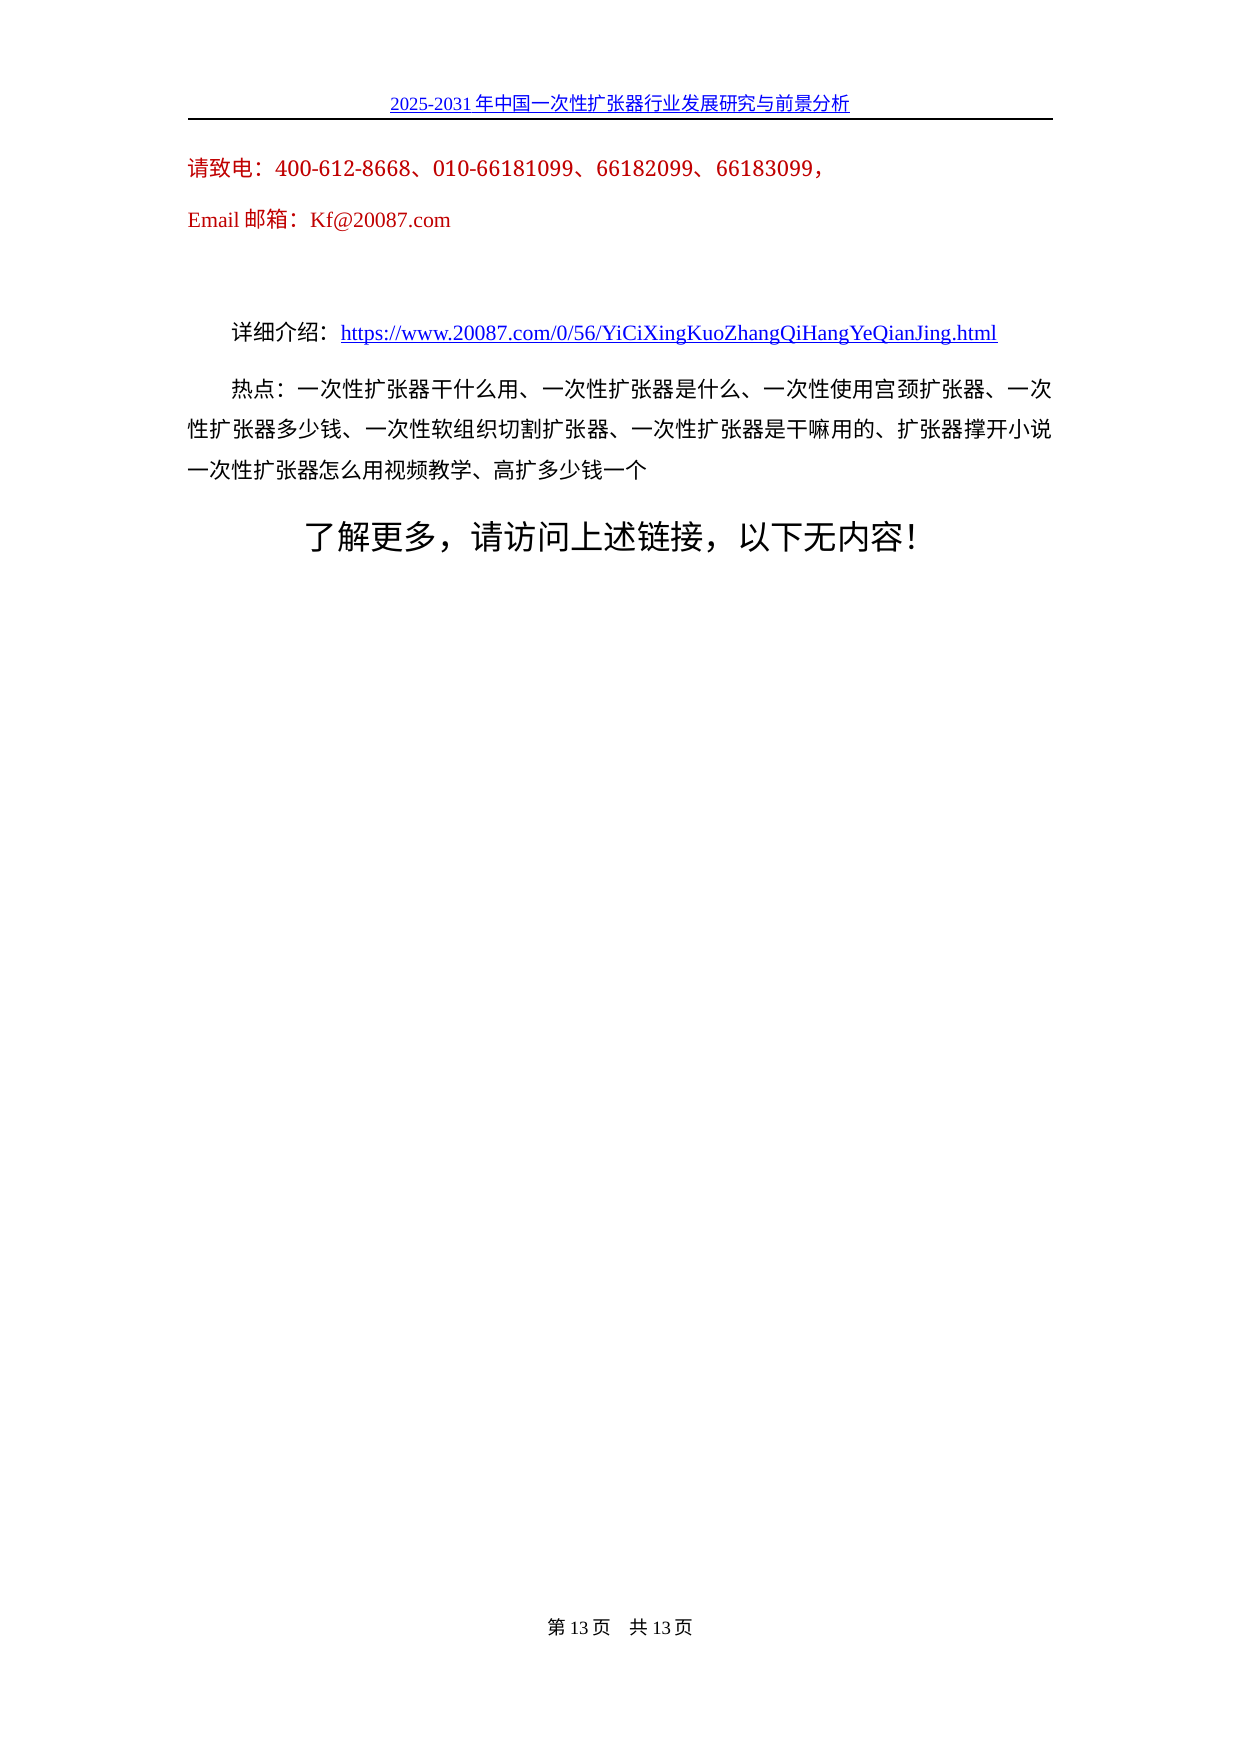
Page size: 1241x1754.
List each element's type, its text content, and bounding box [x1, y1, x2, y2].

text 详细介绍：https://www.20087.com/0/56/YiCiXingKuoZhangQiHangYeQianJing.html [187, 315, 1053, 347]
text 热点：一次性扩张器干什么用、一次性扩张器是什么、一次性使用宫颈扩张器、一次性扩张器多少钱、一次性软组织切割扩张器、一次性扩张器是干嘛用的、扩张器撑开小说、一次性扩张器怎么用视频教学、高扩多少钱一个 [187, 371, 1053, 485]
text 请致电：400-612-8668、010-66181099、66182099、66183099， [187, 150, 1053, 183]
text Email邮箱：Kf@20087.com [187, 202, 1053, 234]
title 了解更多，请访问上述链接，以下无内容！ [187, 503, 1053, 568]
